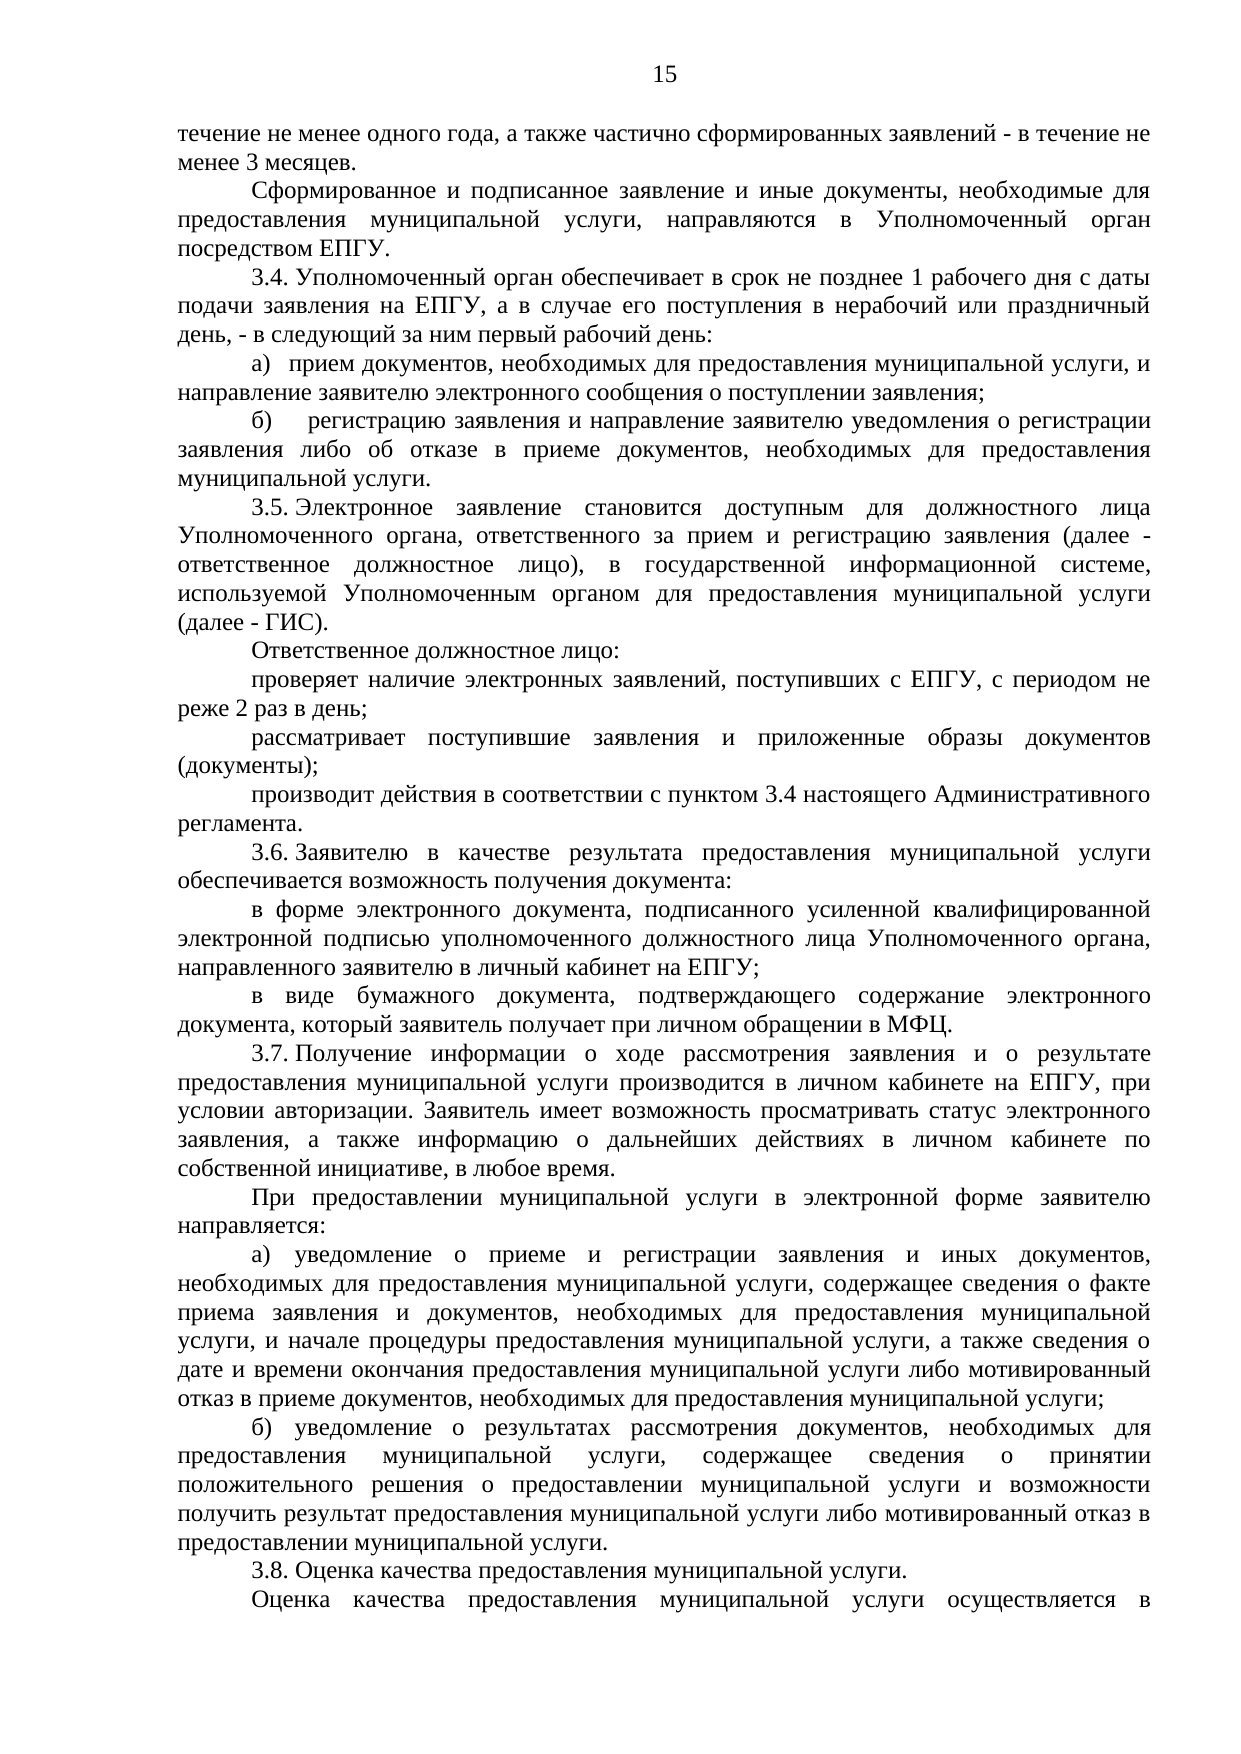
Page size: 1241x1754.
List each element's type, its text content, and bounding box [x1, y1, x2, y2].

text в форме электронного документа, подписанного усиленной квалифицированной электронной подписью уполномоченного должностного лица Уполномоченного органа, направленного заявителю в личный кабинет на ЕПГУ; [177, 894, 1152, 981]
text При предоставлении муниципальной услуги в электронной форме заявителю направляется: [177, 1182, 1152, 1239]
text Ответственное должностное лицо: [177, 636, 1152, 664]
list Оценка качества предоставления муниципальной услуги. [177, 1556, 1152, 1584]
text а) уведомление о приеме и регистрации заявления и иных документов, необходимых для предоставления муниципальной услуги, содержащее сведения о факте приема заявления и документов, необходимых для предоставления муниципальной услуги, и начале процедуры предоставления муниципальной услуги, а также сведения о дате и времени окончания предоставления муниципальной услуги либо мотивированный отказ в приеме документов, необходимых для предоставления муниципальной услуги; [177, 1239, 1152, 1412]
text рассматривает поступившие заявления и приложенные образы документов (документы); [177, 722, 1152, 779]
text Сформированное и подписанное заявление и иные документы, необходимые для предоставления муниципальной услуги, направляются в Уполномоченный орган посредством ЕПГУ. [177, 176, 1152, 262]
text производит действия в соответствии с пунктом 3.4 настоящего Административного регламента. [177, 779, 1152, 837]
list Электронное заявление становится доступным для должностного лица Уполномоченного органа, ответственного за прием и регистрацию заявления (далее - ответственное должностное лицо), в государственной информационной системе, используемой Уполномоченным органом для предоставления муниципальной услуги (далее - ГИС). [177, 492, 1152, 636]
text в виде бумажного документа, подтверждающего содержание электронного документа, который заявитель получает при личном обращении в МФЦ. [177, 981, 1152, 1038]
text б) уведомление о результатах рассмотрения документов, необходимых для предоставления муниципальной услуги, содержащее сведения о принятии положительного решения о предоставлении муниципальной услуги и возможности получить результат предоставления муниципальной услуги либо мотивированный отказ в предоставлении муниципальной услуги. [177, 1412, 1152, 1556]
text б) регистрацию заявления и направление заявителю уведомления о регистрации заявления либо об отказе в приеме документов, необходимых для предоставления муниципальной услуги. [177, 406, 1152, 492]
text проверяет наличие электронных заявлений, поступивших с ЕПГУ, с периодом не реже 2 раз в день; [177, 664, 1152, 722]
text а) прием документов, необходимых для предоставления муниципальной услуги, и направление заявителю электронного сообщения о поступлении заявления; [177, 348, 1152, 406]
list Уполномоченный орган обеспечивает в срок не позднее 1 рабочего дня с даты подачи заявления на ЕПГУ, а в случае его поступления в нерабочий или праздничный день, - в следующий за ним первый рабочий день: [177, 262, 1152, 348]
list Заявителю в качестве результата предоставления муниципальной услуги обеспечивается возможность получения документа: [177, 837, 1152, 894]
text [177, 118, 1152, 176]
list Получение информации о ходе рассмотрения заявления и о результате предоставления муниципальной услуги производится в личном кабинете на ЕПГУ, при условии авторизации. Заявитель имеет возможность просматривать статус электронного заявления, а также информацию о дальнейших действиях в личном кабинете по собственной инициативе, в любое время. [177, 1038, 1152, 1182]
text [177, 1584, 1152, 1613]
